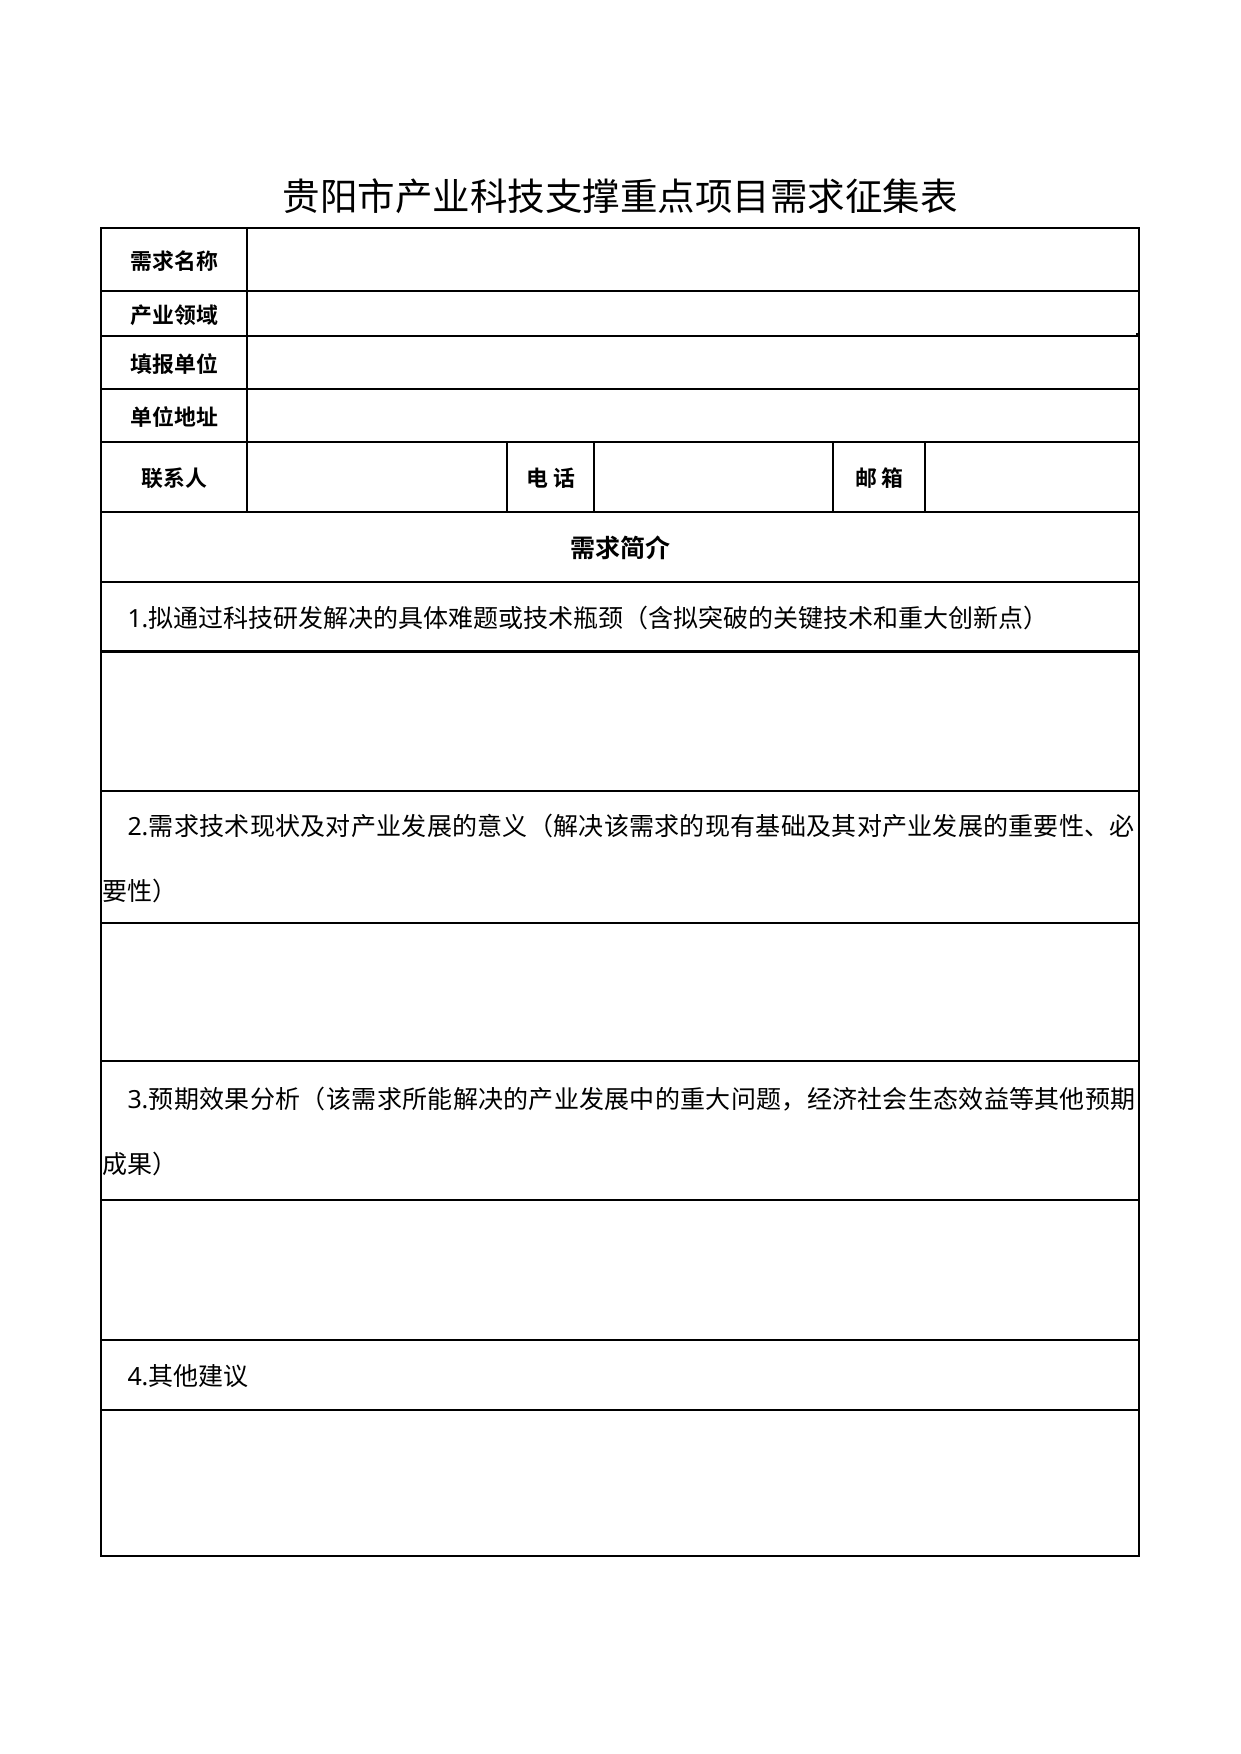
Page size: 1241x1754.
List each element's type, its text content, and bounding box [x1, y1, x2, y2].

table_cell 产业领域 [102, 292, 246, 335]
table_cell 需求简介 [102, 513, 1138, 581]
table_cell 单位地址 [102, 390, 246, 441]
table_cell [248, 337, 1138, 388]
table_cell 电 话 [508, 443, 593, 511]
table_cell 联系人 [102, 443, 246, 511]
table_cell [102, 1411, 1138, 1555]
table_header 需求名称 [102, 229, 246, 290]
table_cell [248, 390, 1138, 441]
table_cell 2.需求技术现状及对产业发展的意义（解决该需求的现有基础及其对产业发展的重要性、必要性） [102, 792, 1138, 922]
table_cell 1.拟通过科技研发解决的具体难题或技术瓶颈（含拟突破的关键技术和重大创新点） [102, 583, 1138, 650]
table_cell [595, 443, 832, 511]
table_cell 邮 箱 [834, 443, 924, 511]
table_cell [926, 443, 1138, 511]
table_cell [102, 924, 1138, 1060]
text 贵阳市产业科技支撑重点项目需求征集表 [187, 162, 1053, 227]
table_cell 填报单位 [102, 337, 246, 388]
table_cell [248, 443, 506, 511]
table_cell [102, 1201, 1138, 1339]
table_header [248, 229, 1138, 290]
table_cell 4.其他建议 [102, 1341, 1138, 1408]
table_cell [102, 653, 1138, 790]
table_cell 3.预期效果分析（该需求所能解决的产业发展中的重大问题，经济社会生态效益等其他预期成果） [102, 1062, 1138, 1199]
table_cell [248, 292, 1138, 335]
